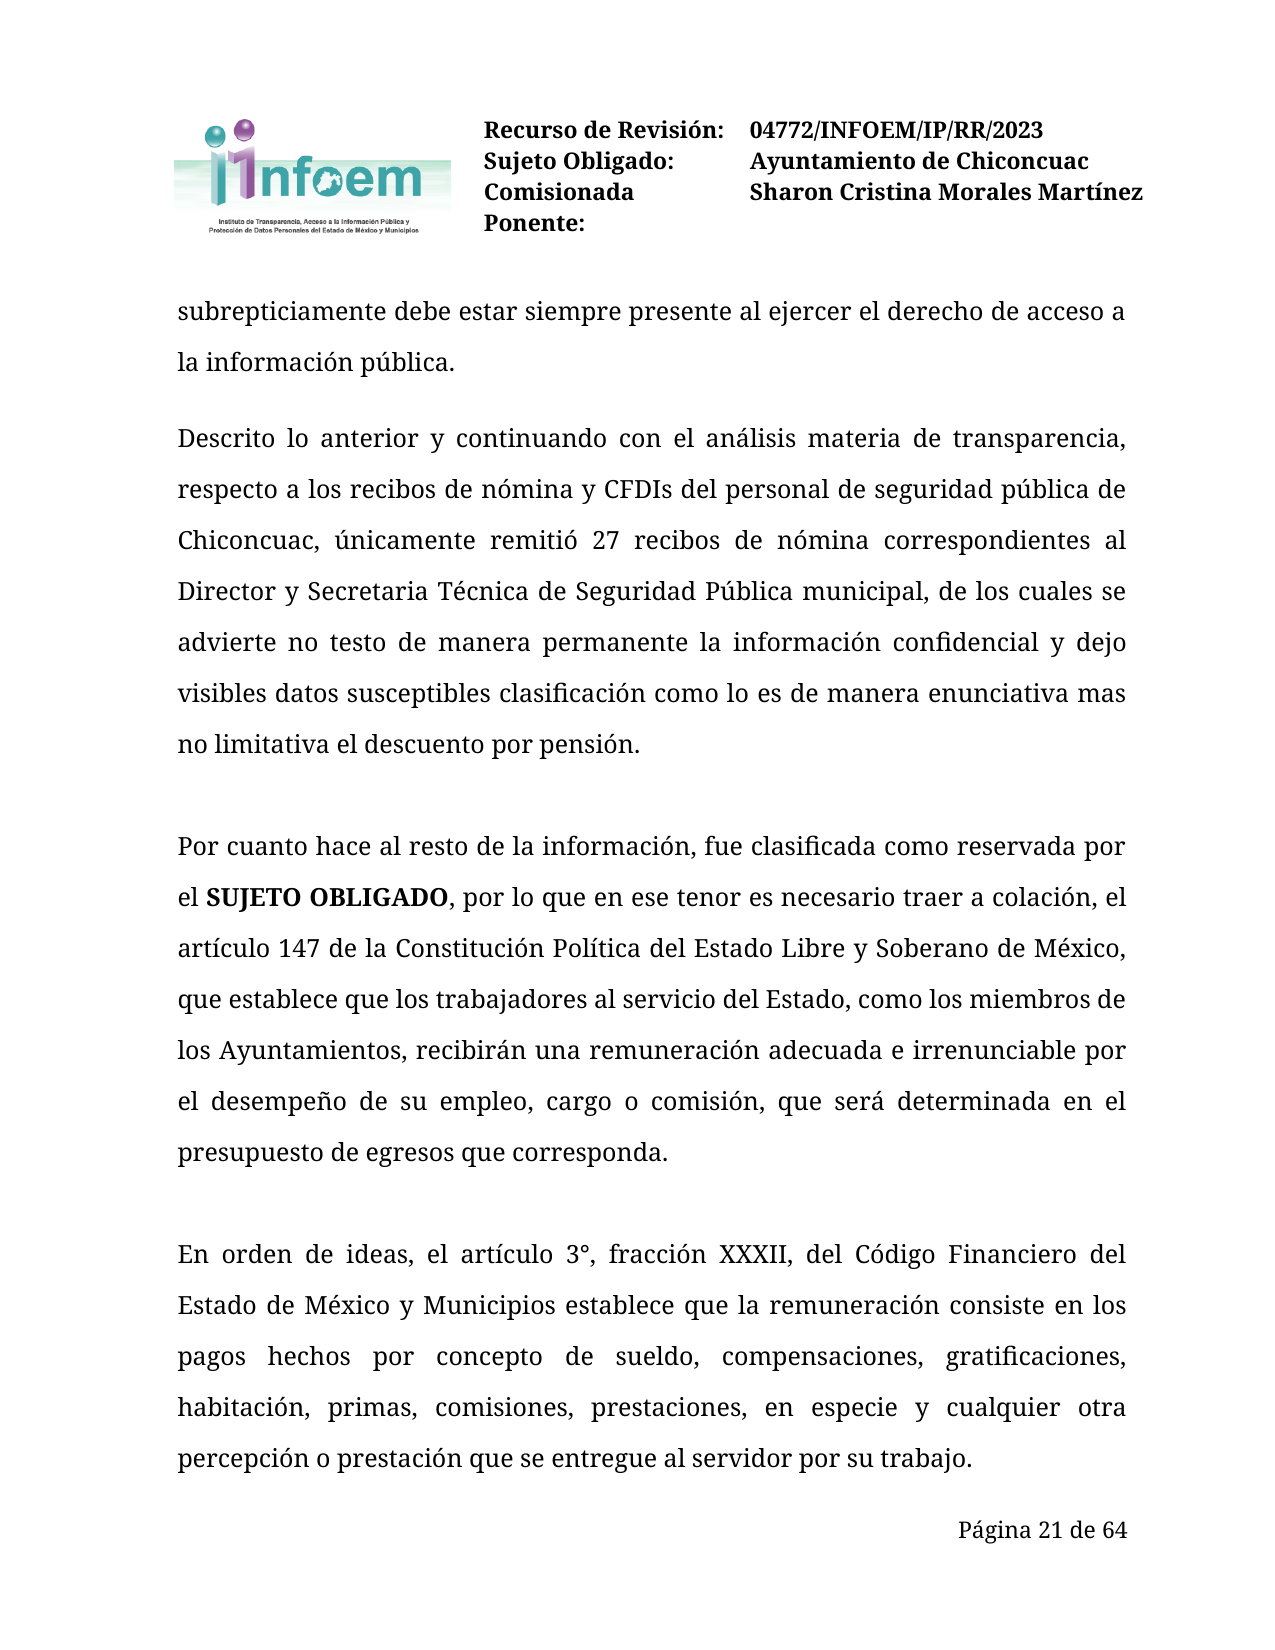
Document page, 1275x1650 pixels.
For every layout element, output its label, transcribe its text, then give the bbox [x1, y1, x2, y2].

text Descrito lo anterior y continuando con el análisis materia de transparencia, respecto a los recibos de nómina y CFDIs del personal de seguridad pública de Chiconcuac, únicamente remitió 27 recibos de nómina correspondientes al Director y Secretaria Técnica de Seguridad Pública municipal, de los cuales se advierte no testo de manera permanente la información confidencial y dejo visibles datos susceptibles clasificación como lo es de manera enunciativa mas no limitativa el descuento por pensión. [177, 420, 1127, 761]
picture [173, 113, 452, 254]
text Por cuanto hace al resto de la información, fue clasificada como reservada por el SUJETO OBLIGADO, por lo que en ese tenor es necesario traer a colación, el artículo 147 de la Constitución Política del Estado Libre y Soberano de México, que establece que los trabajadores al servicio del Estado, como los miembros de los Ayuntamientos, recibirán una remuneración adecuada e irrenunciable por el desempeño de su empleo, cargo o comisión, que será determinada en el presupuesto de egresos que corresponda. [177, 828, 1127, 1169]
text En orden de ideas, el artículo 3°, fracción XXXII, del Código Financiero del Estado de México y Municipios establece que la remuneración consiste en los pagos hechos por concepto de sueldo, compensaciones, gratificaciones, habitación, primas, comisiones, prestaciones, en especie y cualquier otra percepción o prestación que se entregue al servidor por su trabajo. [177, 1237, 1127, 1475]
